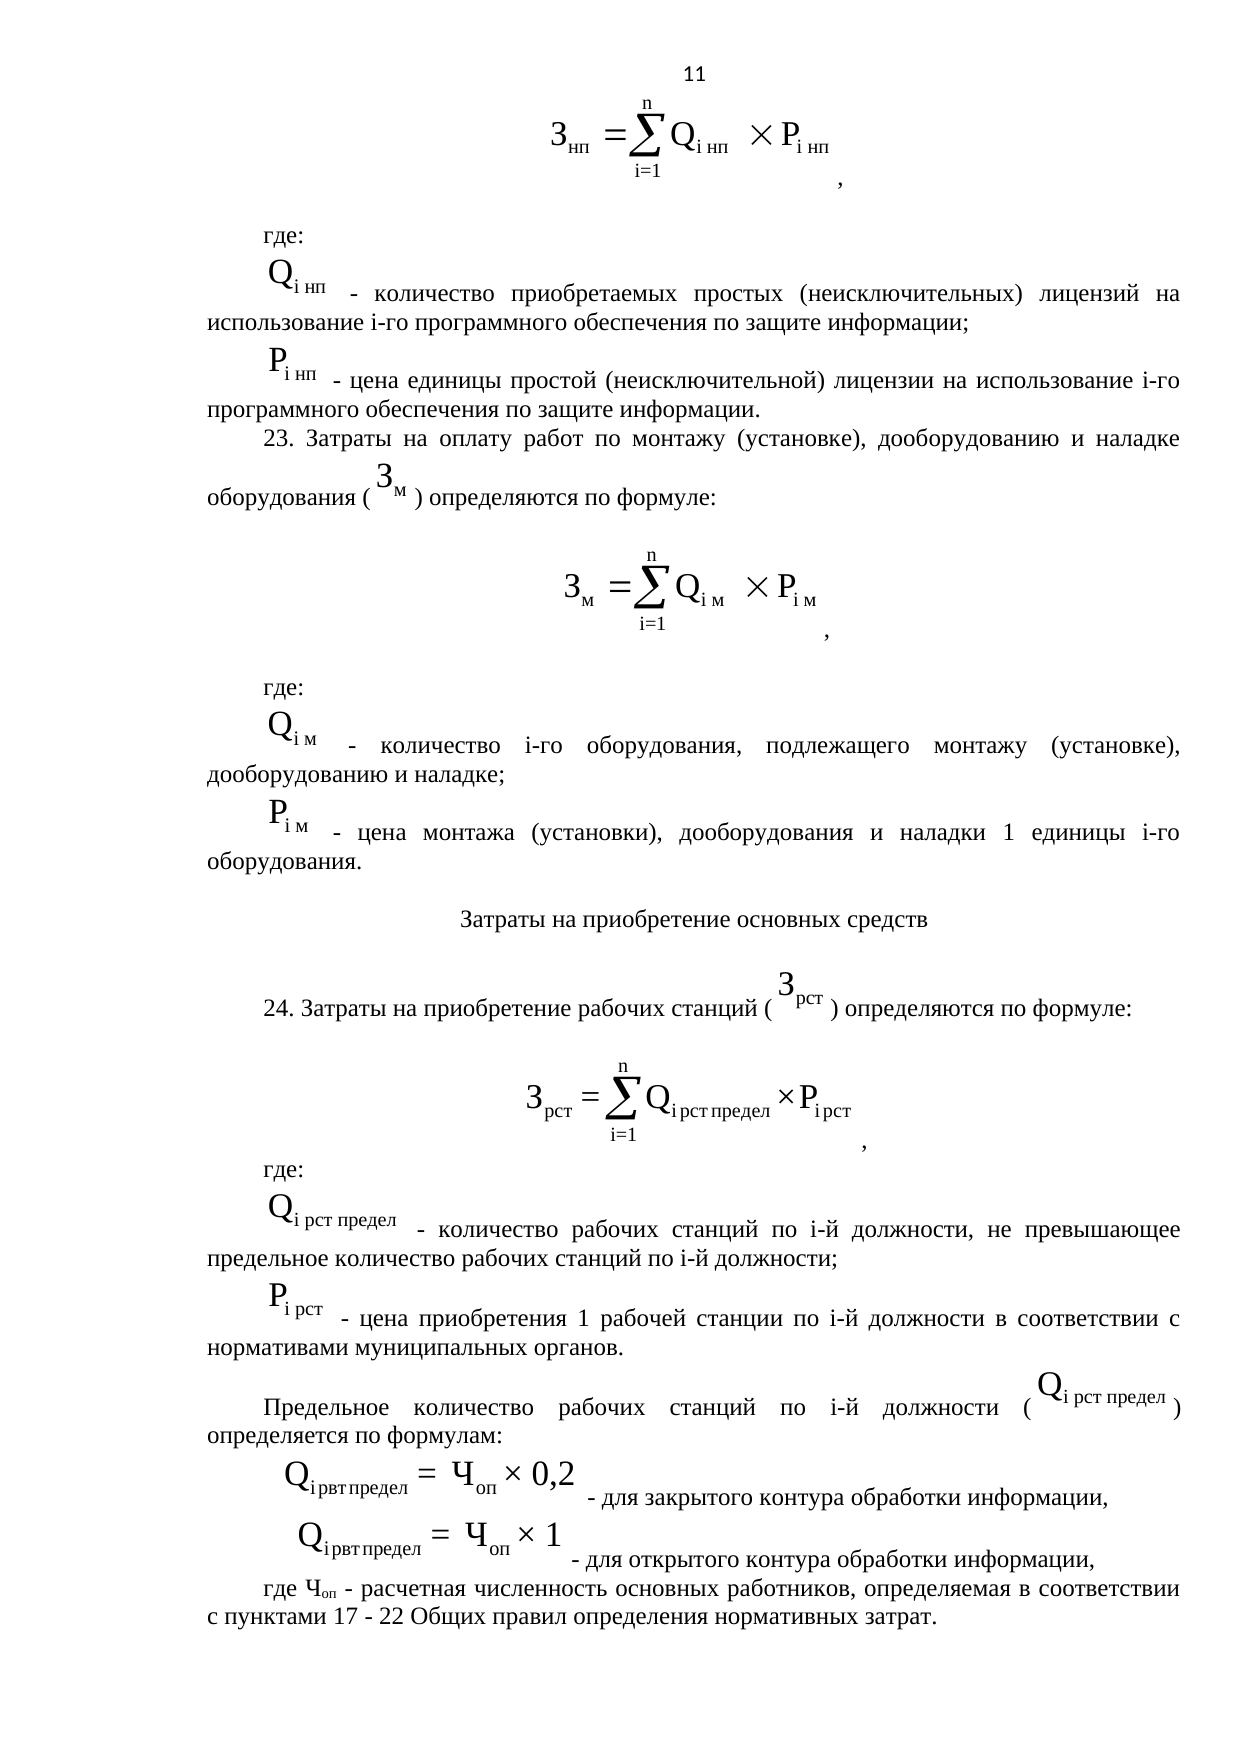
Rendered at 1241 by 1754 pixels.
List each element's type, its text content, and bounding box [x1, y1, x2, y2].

text 23. Затраты на оплату работ по монтажу (установке), дооборудованию и наладке оборудования () определяются по формуле: [207, 423, 1181, 510]
text Затраты на приобретение основных средств [207, 904, 1181, 932]
text где Чоп - расчетная численность основных работников, определяемая в соответствии с пунктами 17 - 22 Общих правил определения нормативных затрат. [207, 1573, 1181, 1630]
text , [207, 87, 1181, 191]
text где: [207, 1154, 1181, 1183]
text - цена приобретения 1 рабочей станции по i-й должности в соответствии с нормативами муниципальных органов. [207, 1272, 1181, 1360]
text - количество i-го оборудования, подлежащего монтажу (установке), дооборудованию и наладке; [207, 700, 1181, 788]
text - для открытого контура обработки информации, [207, 1511, 1181, 1573]
text - цена единицы простой (неисключительной) лицензии на использование i-го программного обеспечения по защите информации. [207, 336, 1181, 423]
text - для закрытого контура обработки информации, [207, 1449, 1181, 1511]
text - количество приобретаемых простых (неисключительных) лицензий на использование i-го программного обеспечения по защите информации; [207, 248, 1181, 336]
text - количество рабочих станций по i-й должности, не превышающее предельное количество рабочих станций по i-й должности; [207, 1183, 1181, 1272]
text Предельное количество рабочих станций по i-й должности () определяется по формулам: [207, 1360, 1181, 1449]
text , [207, 1050, 1181, 1154]
text 24. Затраты на приобретение рабочих станций () определяются по формуле: [207, 961, 1181, 1021]
text где: [207, 672, 1181, 700]
text , [207, 539, 1181, 643]
text - цена монтажа (установки), дооборудования и наладки 1 единицы i-го оборудования. [207, 788, 1181, 875]
text где: [207, 220, 1181, 248]
